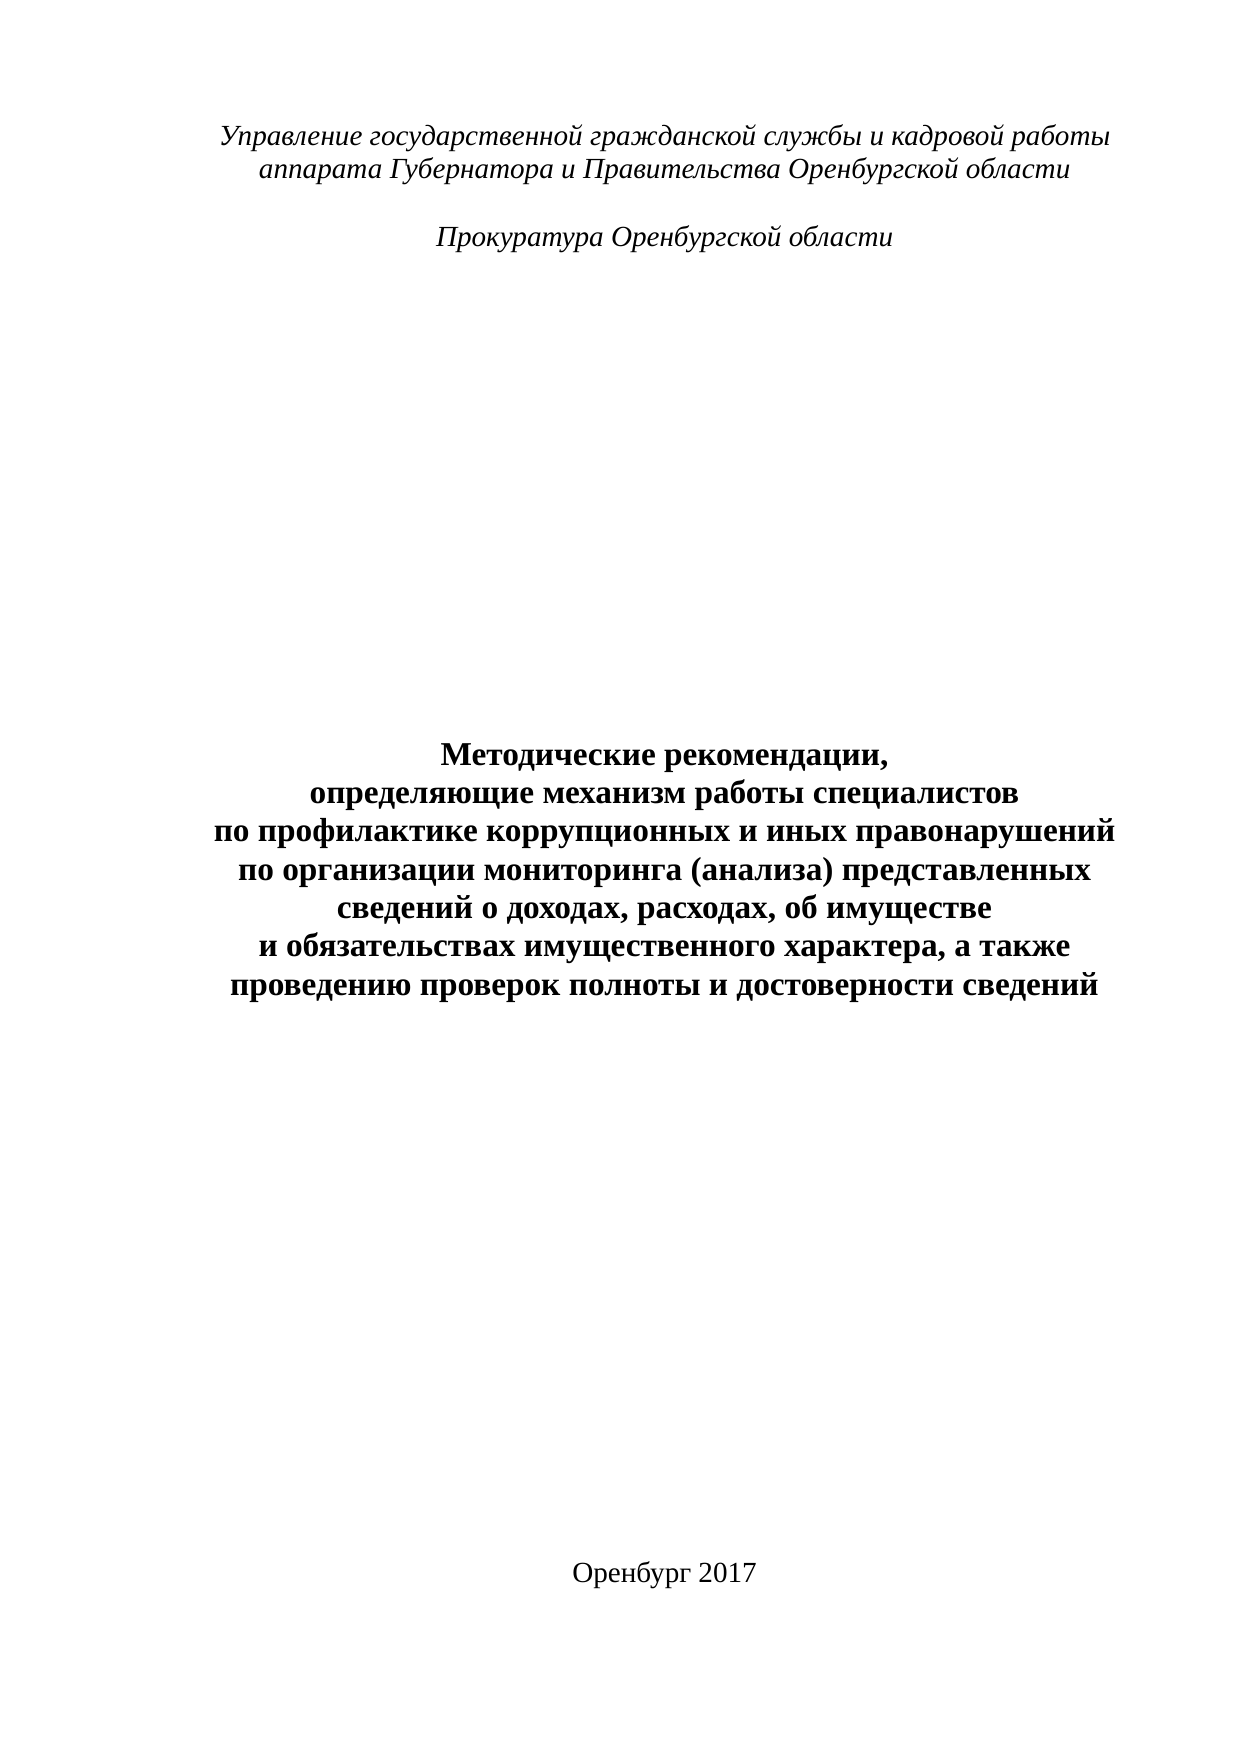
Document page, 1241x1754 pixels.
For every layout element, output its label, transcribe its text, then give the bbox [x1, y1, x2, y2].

text определяющие механизм работы специалистов по профилактике коррупционных и иных правонарушений [177, 772, 1152, 849]
text по организации мониторинга (анализа) представленных сведений о доходах, расходах, об имуществе и обязательствах имущественного характера, а также проведению проверок полноты и достоверности сведений [177, 849, 1152, 1002]
text Прокуратура Оренбургской области [177, 219, 1152, 252]
text Управление государственной гражданской службы и кадровой работы [177, 118, 1152, 152]
text Методические рекомендации, [177, 734, 1152, 772]
text аппарата Губернатора и Правительства Оренбургской области [177, 152, 1152, 185]
text Оренбург 2017 [177, 1556, 1152, 1589]
